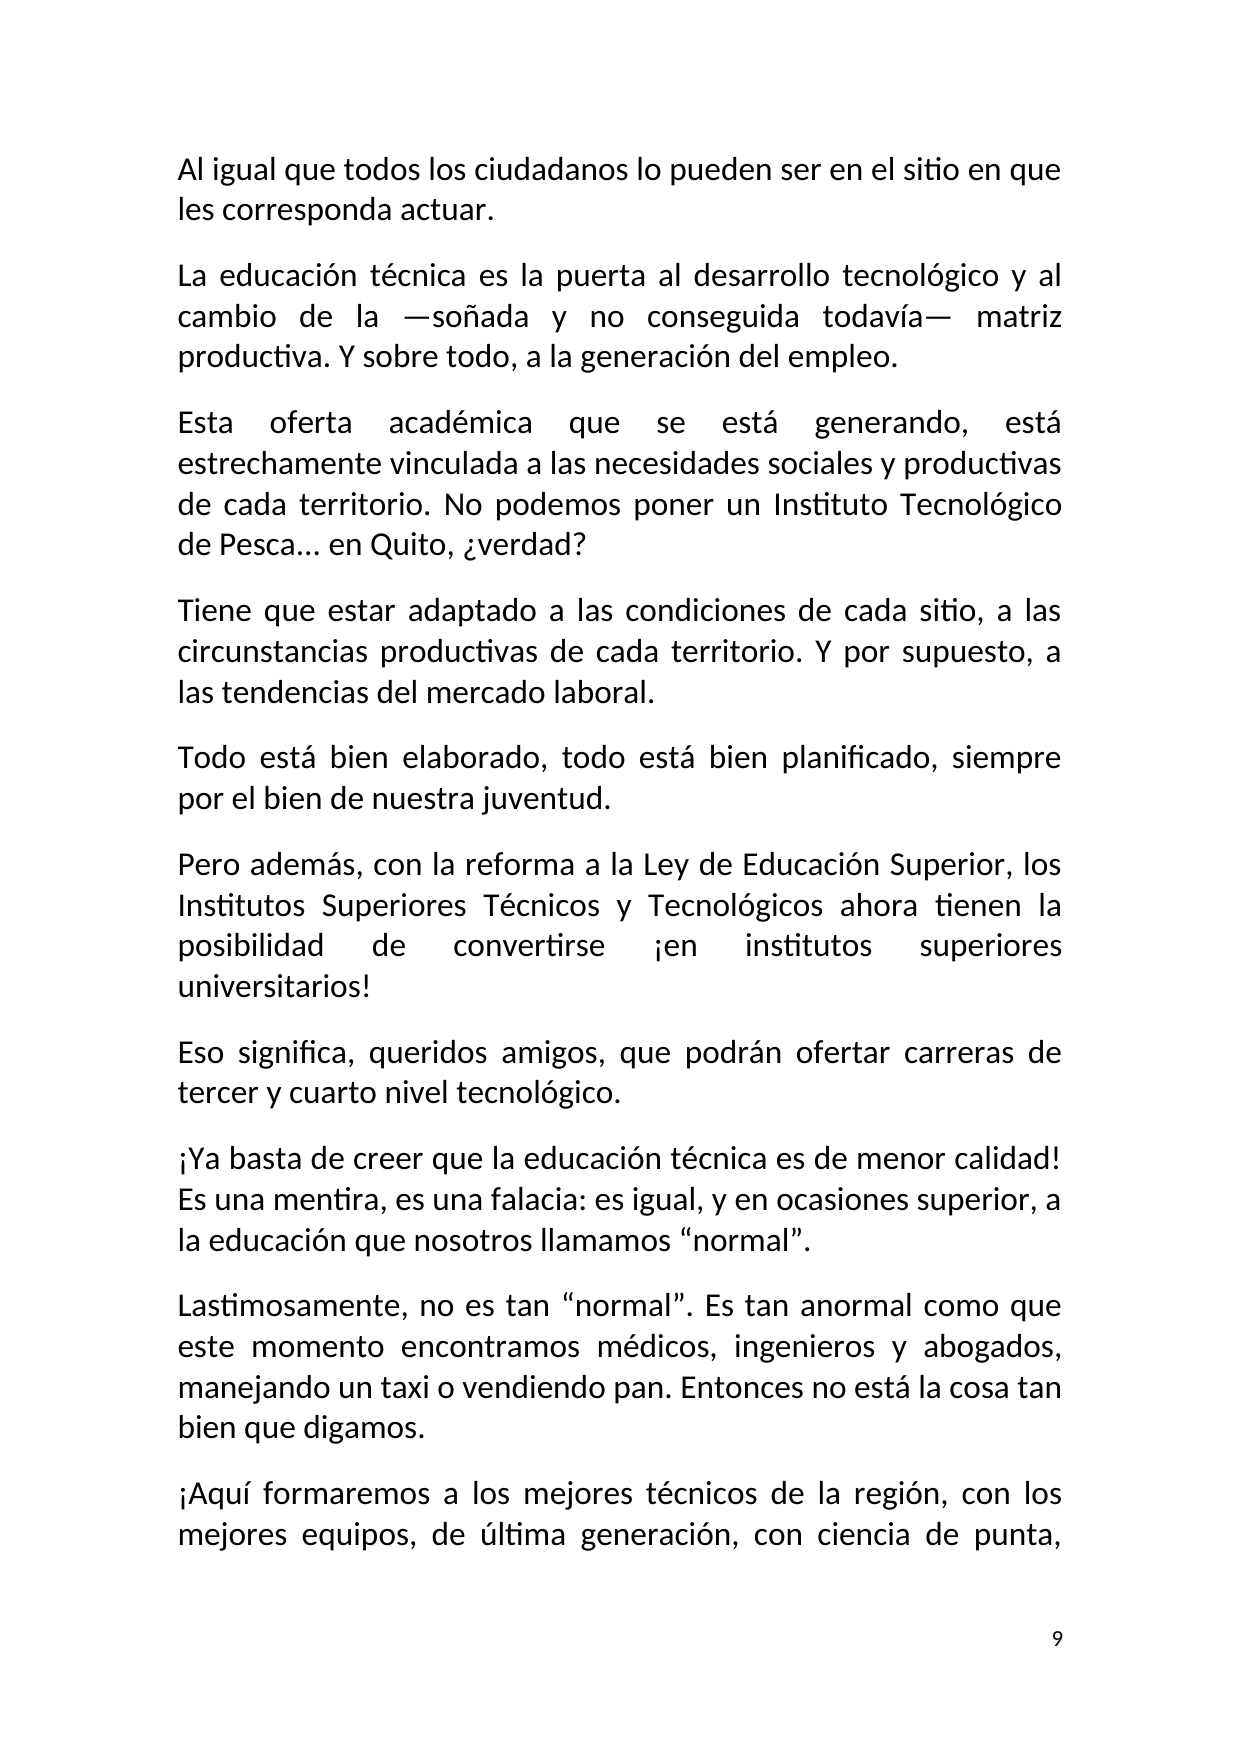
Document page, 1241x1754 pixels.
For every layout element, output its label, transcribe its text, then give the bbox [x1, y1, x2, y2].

text Tiene que estar adaptado a las condiciones de cada sitio, a las circunstancias productivas de cada territorio. Y por supuesto, a las tendencias del mercado laboral. [177, 589, 1063, 711]
text Esta oferta académica que se está generando, está estrechamente vinculada a las necesidades sociales y productivas de cada territorio. No podemos poner un Instituto Tecnológico de Pesca... en Quito, ¿verdad? [177, 401, 1063, 564]
text Al igual que todos los ciudadanos lo pueden ser en el sitio en que les corresponda actuar. [177, 148, 1063, 229]
text Lastimosamente, no es tan “normal”. Es tan anormal como que este momento encontramos médicos, ingenieros y abogados, manejando un taxi o vendiendo pan. Entonces no está la cosa tan bien que digamos. [177, 1284, 1063, 1447]
text Eso significa, queridos amigos, que podrán ofertar carreras de tercer y cuarto nivel tecnológico. [177, 1031, 1063, 1112]
text Pero además, con la reforma a la Ley de Educación Superior, los Institutos Superiores Técnicos y Tecnológicos ahora tienen la posibilidad de convertirse ¡en institutos superiores universitarios! [177, 843, 1063, 1006]
text Todo está bien elaborado, todo está bien planificado, siempre por el bien de nuestra juventud. [177, 736, 1063, 818]
text ¡Ya basta de creer que la educación técnica es de menor calidad! Es una mentira, es una falacia: es igual, y en ocasiones superior, a la educación que nosotros llamamos “normal”. [177, 1137, 1063, 1259]
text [177, 1472, 1063, 1554]
text La educación técnica es la puerta al desarrollo tecnológico y al cambio de la —soñada y no conseguida todavía— matriz productiva. Y sobre todo, a la generación del empleo. [177, 254, 1063, 376]
